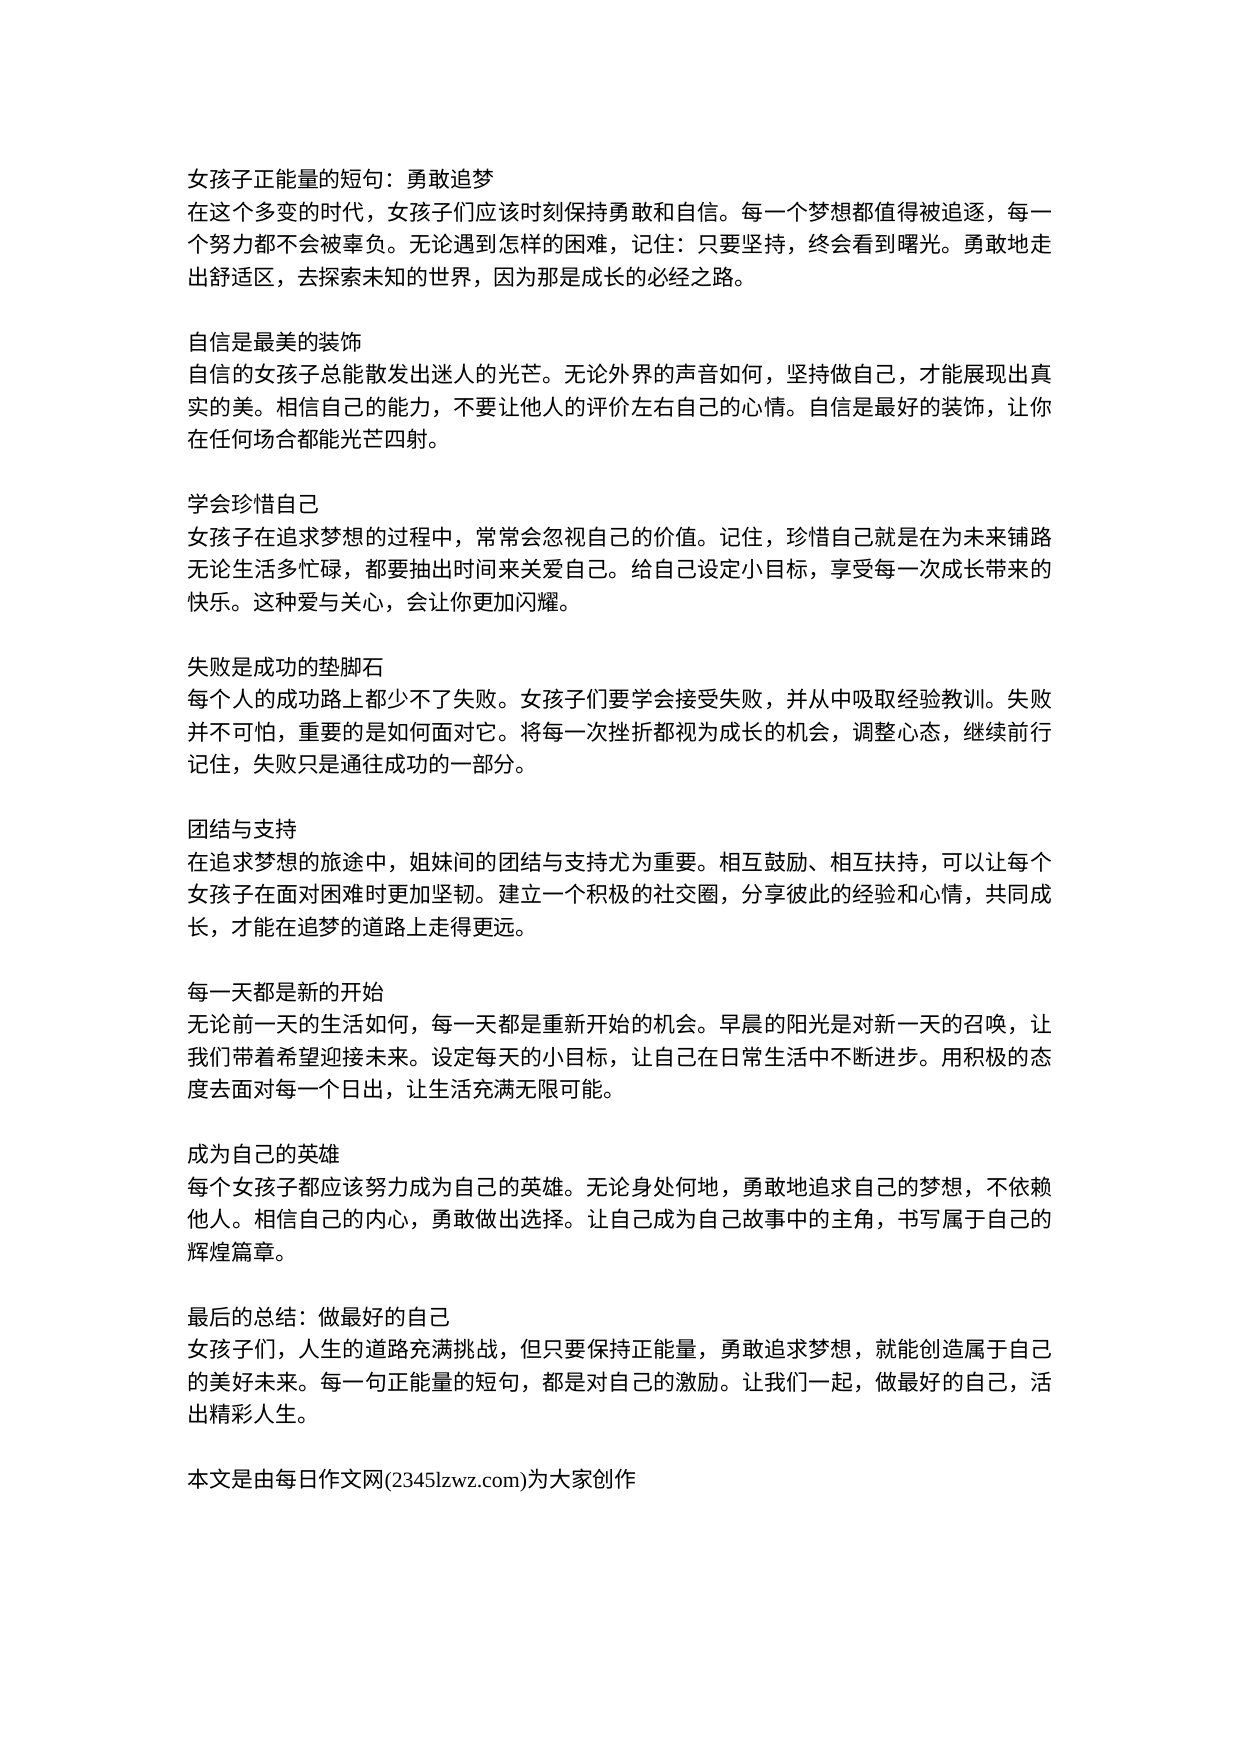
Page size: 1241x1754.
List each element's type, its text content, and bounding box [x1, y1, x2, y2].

text 在追求梦想的旅途中，姐妹间的团结与支持尤为重要。相互鼓励、相互扶持，可以让每个女孩子在面对困难时更加坚韧。建立一个积极的社交圈，分享彼此的经验和心情，共同成长，才能在追梦的道路上走得更远。 [187, 844, 1053, 942]
text 在这个多变的时代，女孩子们应该时刻保持勇敢和自信。每一个梦想都值得被追逐，每一个努力都不会被辜负。无论遇到怎样的困难，记住：只要坚持，终会看到曙光。勇敢地走出舒适区，去探索未知的世界，因为那是成长的必经之路。 [187, 194, 1053, 292]
text 自信的女孩子总能散发出迷人的光芒。无论外界的声音如何，坚持做自己，才能展现出真实的美。相信自己的能力，不要让他人的评价左右自己的心情。自信是最好的装饰，让你在任何场合都能光芒四射。 [187, 357, 1053, 454]
text 团结与支持 [187, 812, 1053, 844]
text 每个女孩子都应该努力成为自己的英雄。无论身处何地，勇敢地追求自己的梦想，不依赖他人。相信自己的内心，勇敢做出选择。让自己成为自己故事中的主角，书写属于自己的辉煌篇章。 [187, 1169, 1053, 1267]
text 自信是最美的装饰 [187, 324, 1053, 357]
text 成为自己的英雄 [187, 1137, 1053, 1169]
text 失败是成功的垫脚石 [187, 649, 1053, 682]
text 最后的总结：做最好的自己 [187, 1299, 1053, 1332]
text 女孩子正能量的短句：勇敢追梦 [187, 162, 1053, 194]
text 学会珍惜自己 [187, 487, 1053, 519]
text 本文是由每日作文网(2345lzwz.com)为大家创作 [187, 1462, 1053, 1494]
text 每个人的成功路上都少不了失败。女孩子们要学会接受失败，并从中吸取经验教训。失败并不可怕，重要的是如何面对它。将每一次挫折都视为成长的机会，调整心态，继续前行。记住，失败只是通往成功的一部分。 [187, 682, 1053, 779]
text 每一天都是新的开始 [187, 974, 1053, 1007]
text 无论前一天的生活如何，每一天都是重新开始的机会。早晨的阳光是对新一天的召唤，让我们带着希望迎接未来。设定每天的小目标，让自己在日常生活中不断进步。用积极的态度去面对每一个日出，让生活充满无限可能。 [187, 1007, 1053, 1104]
text 女孩子们，人生的道路充满挑战，但只要保持正能量，勇敢追求梦想，就能创造属于自己的美好未来。每一句正能量的短句，都是对自己的激励。让我们一起，做最好的自己，活出精彩人生。 [187, 1332, 1053, 1429]
text 女孩子在追求梦想的过程中，常常会忽视自己的价值。记住，珍惜自己就是在为未来铺路。无论生活多忙碌，都要抽出时间来关爱自己。给自己设定小目标，享受每一次成长带来的快乐。这种爱与关心，会让你更加闪耀。 [187, 519, 1053, 617]
